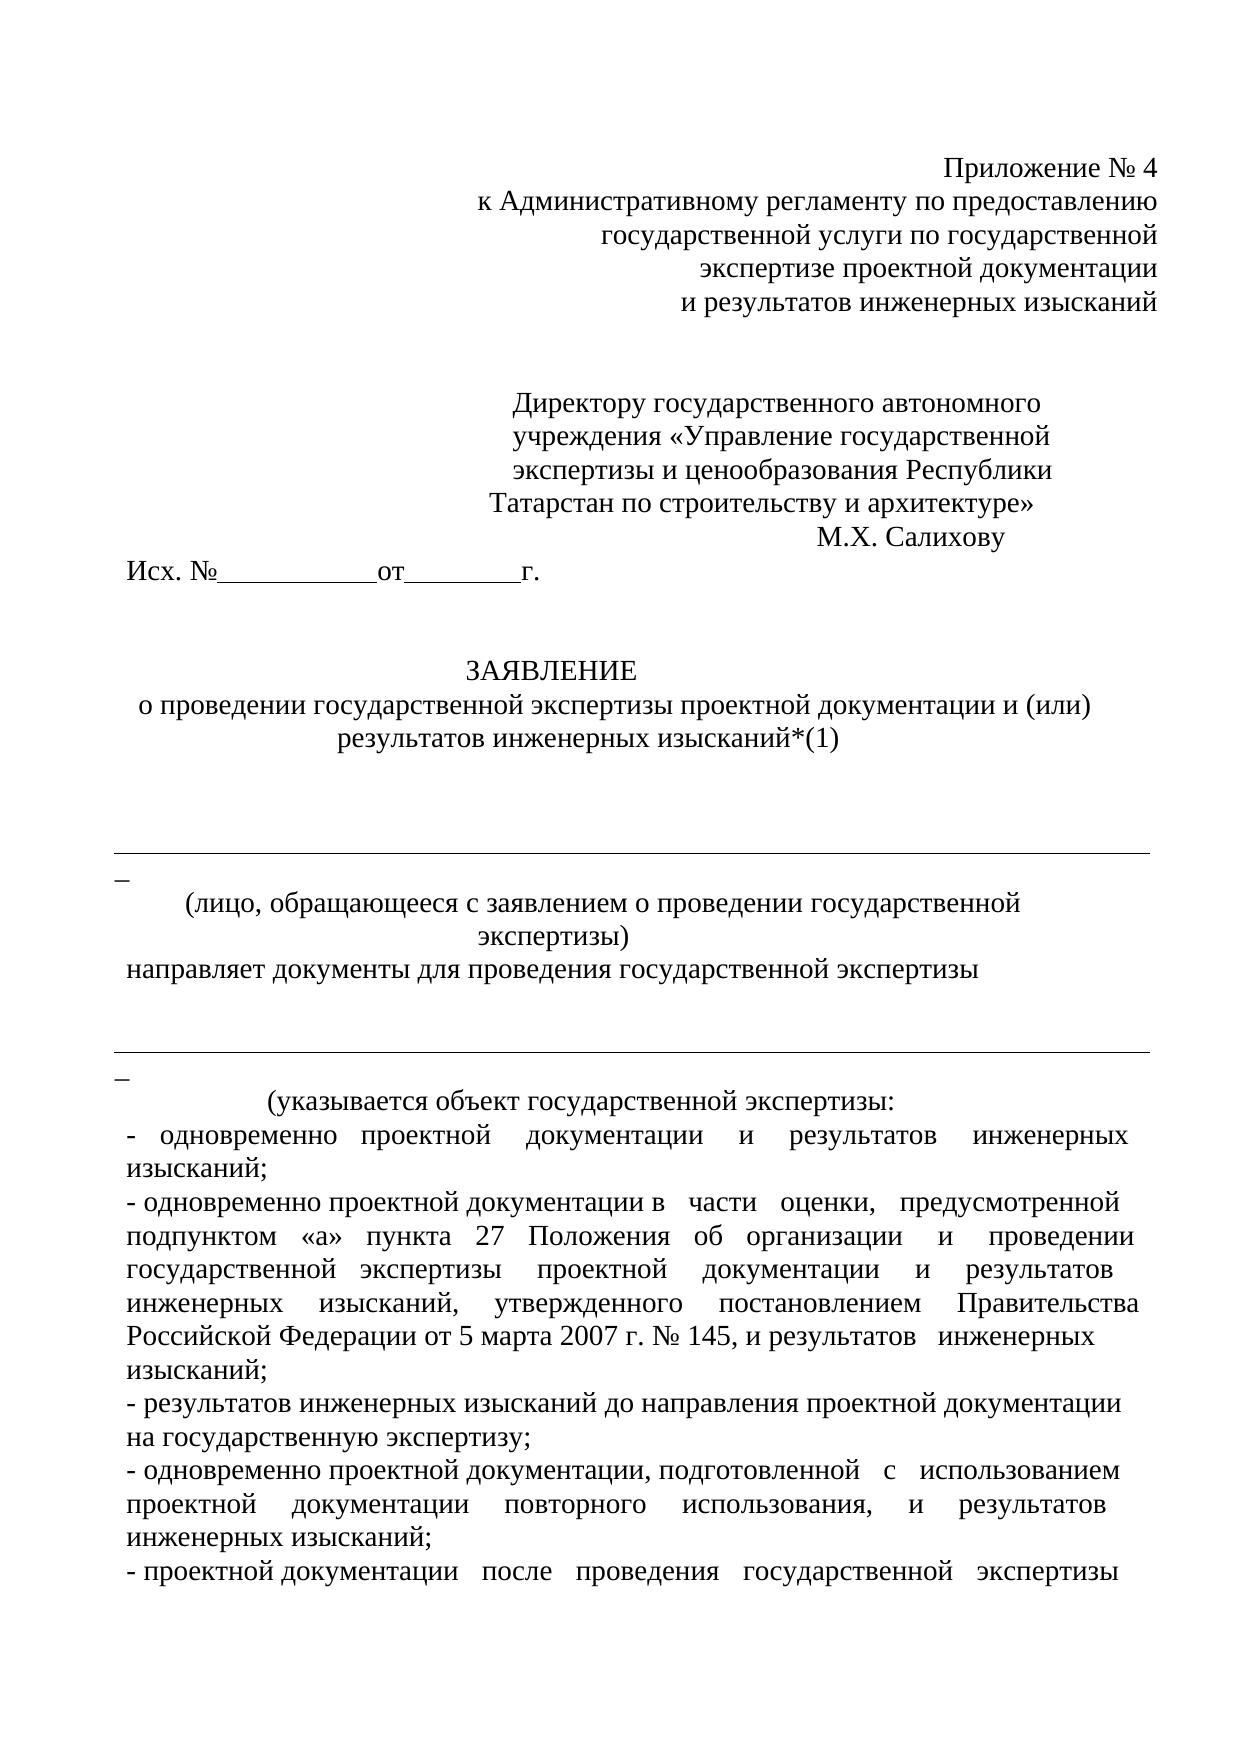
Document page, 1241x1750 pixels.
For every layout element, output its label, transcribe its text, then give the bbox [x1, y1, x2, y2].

text (лицо, обращающееся с заявлением о проведении государственной [185, 885, 1215, 918]
text и результатов инженерных изысканий [114, 284, 1157, 318]
list результатов инженерных изысканий до направления проектной документации на государственную экспертизу; [126, 1385, 1122, 1452]
text Исх. № от г. [126, 553, 1215, 586]
list одновременно проектной документации в части оценки, предусмотренной подпунктом «а» пункта 27 Положения об организации и проведении государственной экспертизы проектной документации и результатов инженерных изысканий, утвержденного постановлением Правительства Российской Федерации от 5 марта 2007 г. № 145, и результатов инженерных изысканий; [126, 1184, 1142, 1385]
text (указывается объект государственной экспертизы: [267, 1083, 1215, 1117]
text Директору государственного автономного учреждения «Управление государственной экспертизы и ценообразования Республики [512, 385, 1158, 486]
text М.Х. Салихову [816, 519, 1215, 553]
text _ [114, 849, 1215, 885]
list одновременно проектной документации, подготовленной с использованием проектной документации повторного использования, и результатов инженерных изысканий; [126, 1452, 1122, 1553]
text направляет документы для проведения государственной экспертизы [126, 952, 1215, 986]
text экспертизы) [477, 918, 1215, 952]
text Татарстан по строительству и архитектуре» [489, 486, 1215, 519]
list одновременно проектной документации и результатов инженерных изысканий; [126, 1117, 1130, 1184]
text Приложение № 4 к Административному регламенту по предоставлению государственной услуги по государственной экспертизе проектной документации [476, 150, 1158, 284]
text _ [114, 1047, 1215, 1083]
text ЗАЯВЛЕНИЕ [465, 653, 1215, 687]
list проектной документации после проведения государственной экспертизы [126, 1553, 1215, 1587]
text о проведении государственной экспертизы проектной документации и (или) результатов инженерных изысканий*(1) [138, 687, 1094, 754]
